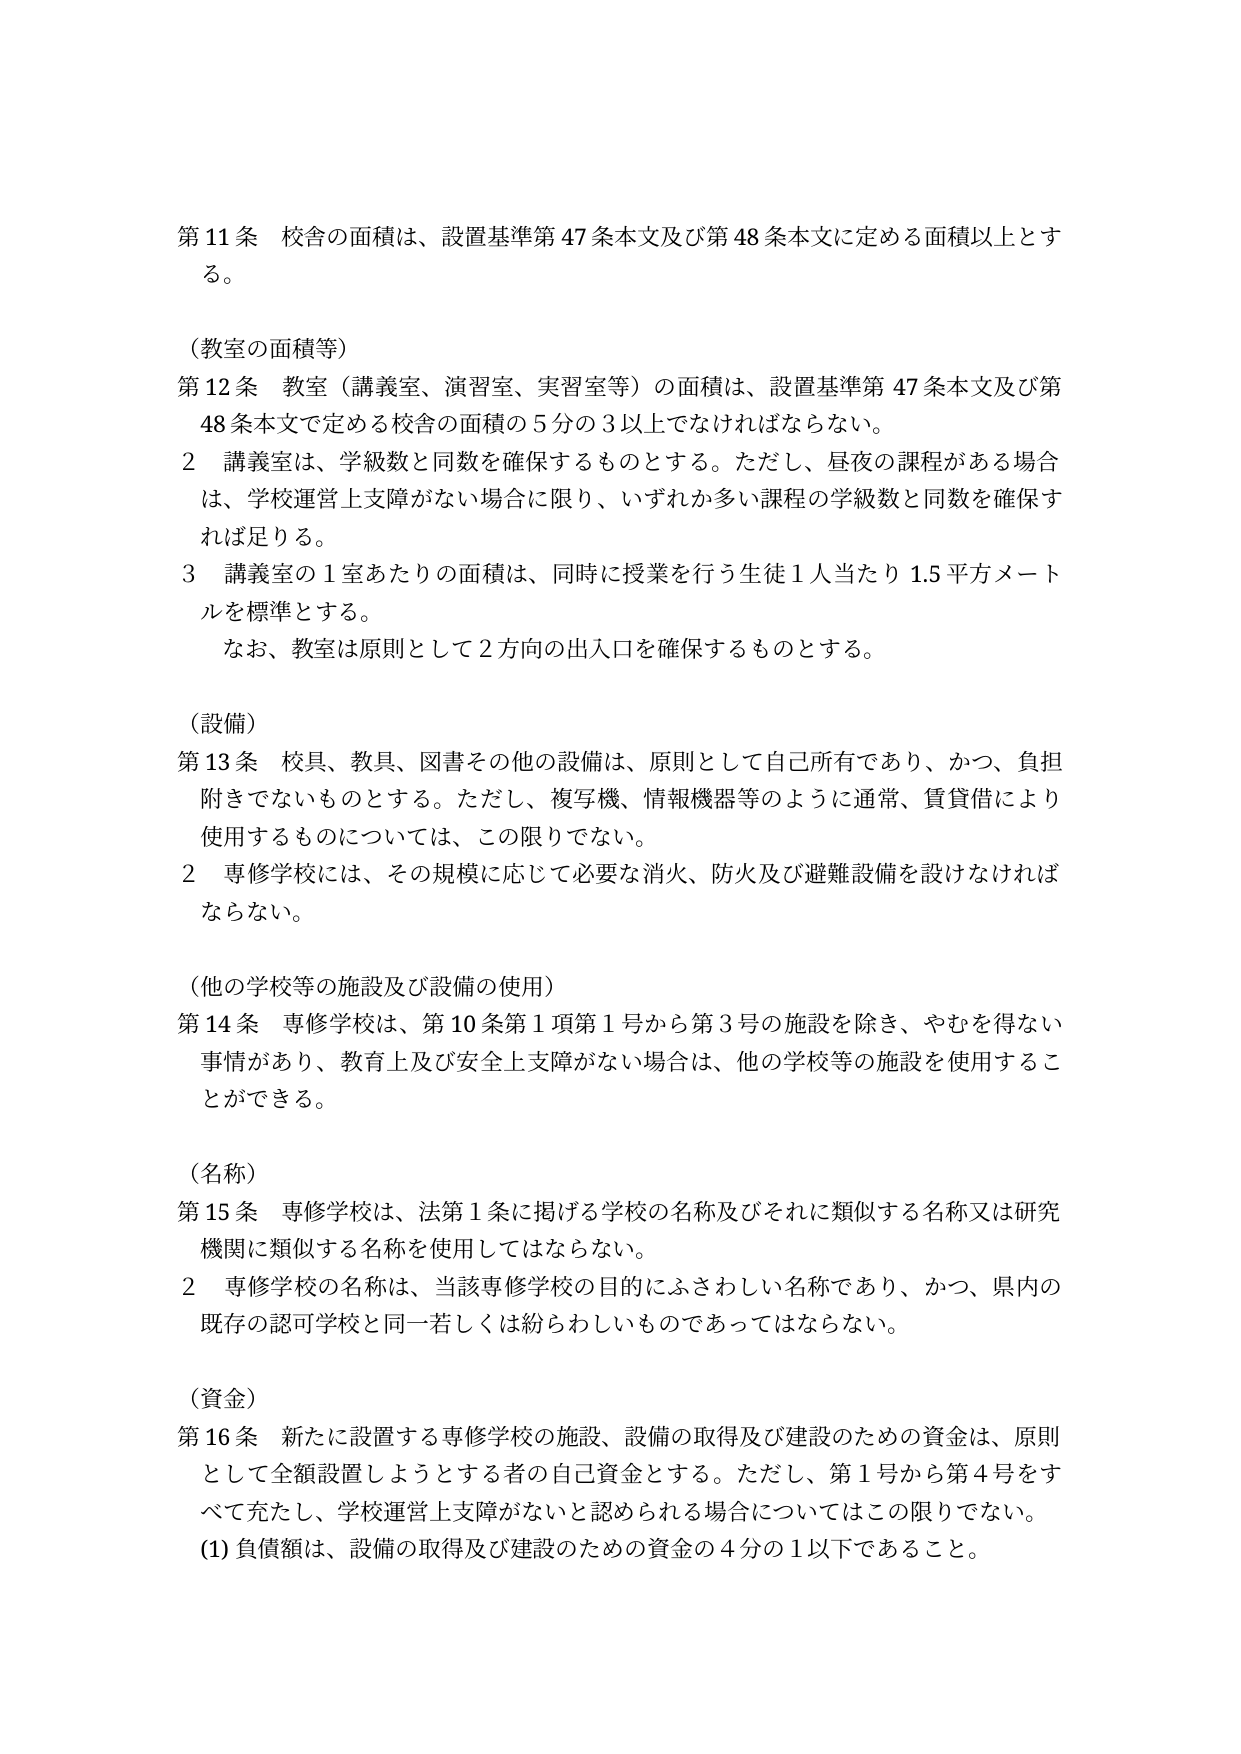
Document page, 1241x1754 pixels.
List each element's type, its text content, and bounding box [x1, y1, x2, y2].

text （教室の面積等） [177, 329, 1063, 367]
text 第15条 専修学校は、法第１条に掲げる学校の名称及びそれに類似する名称又は研究機関に類似する名称を使用してはならない。 [177, 1192, 1063, 1267]
text （設備） [177, 704, 1063, 742]
text 第13条 校具、教具、図書その他の設備は、原則として自己所有であり、かつ、負担附きでないものとする。ただし、複写機、情報機器等のように通常、賃貸借により使用するものについては、この限りでない。 [177, 742, 1063, 854]
text ２ 専修学校の名称は、当該専修学校の目的にふさわしい名称であり、かつ、県内の既存の認可学校と同一若しくは紛らわしいものであってはならない。 [177, 1267, 1063, 1342]
text ２ 講義室は、学級数と同数を確保するものとする。ただし、昼夜の課程がある場合は、学校運営上支障がない場合に限り、いずれか多い課程の学級数と同数を確保すれば足りる。 [177, 442, 1063, 554]
text 第14条 専修学校は、第10条第１項第１号から第３号の施設を除き、やむを得ない事情があり、教育上及び安全上支障がない場合は、他の学校等の施設を使用することができる。 [177, 1004, 1063, 1117]
text (1) 負債額は、設備の取得及び建設のための資金の４分の１以下であること。 [177, 1529, 1063, 1567]
text 第11条 校舎の面積は、設置基準第47条本文及び第48条本文に定める面積以上とする。 [177, 217, 1063, 292]
text （名称） [177, 1154, 1063, 1192]
text 第16条 新たに設置する専修学校の施設、設備の取得及び建設のための資金は、原則として全額設置しようとする者の自己資金とする。ただし、第１号から第４号をすべて充たし、学校運営上支障がないと認められる場合についてはこの限りでない。 [177, 1417, 1063, 1529]
text ３ 講義室の１室あたりの面積は、同時に授業を行う生徒１人当たり1.5平方メートルを標準とする。 [177, 554, 1063, 629]
text ２ 専修学校には、その規模に応じて必要な消火、防火及び避難設備を設けなければならない。 [177, 854, 1063, 929]
text （他の学校等の施設及び設備の使用） [177, 967, 1063, 1004]
text 第12条 教室（講義室、演習室、実習室等）の面積は、設置基準第47条本文及び第48条本文で定める校舎の面積の５分の３以上でなければならない。 [177, 367, 1063, 442]
text （資金） [177, 1379, 1063, 1417]
text なお、教室は原則として２方向の出入口を確保するものとする。 [199, 629, 1063, 667]
